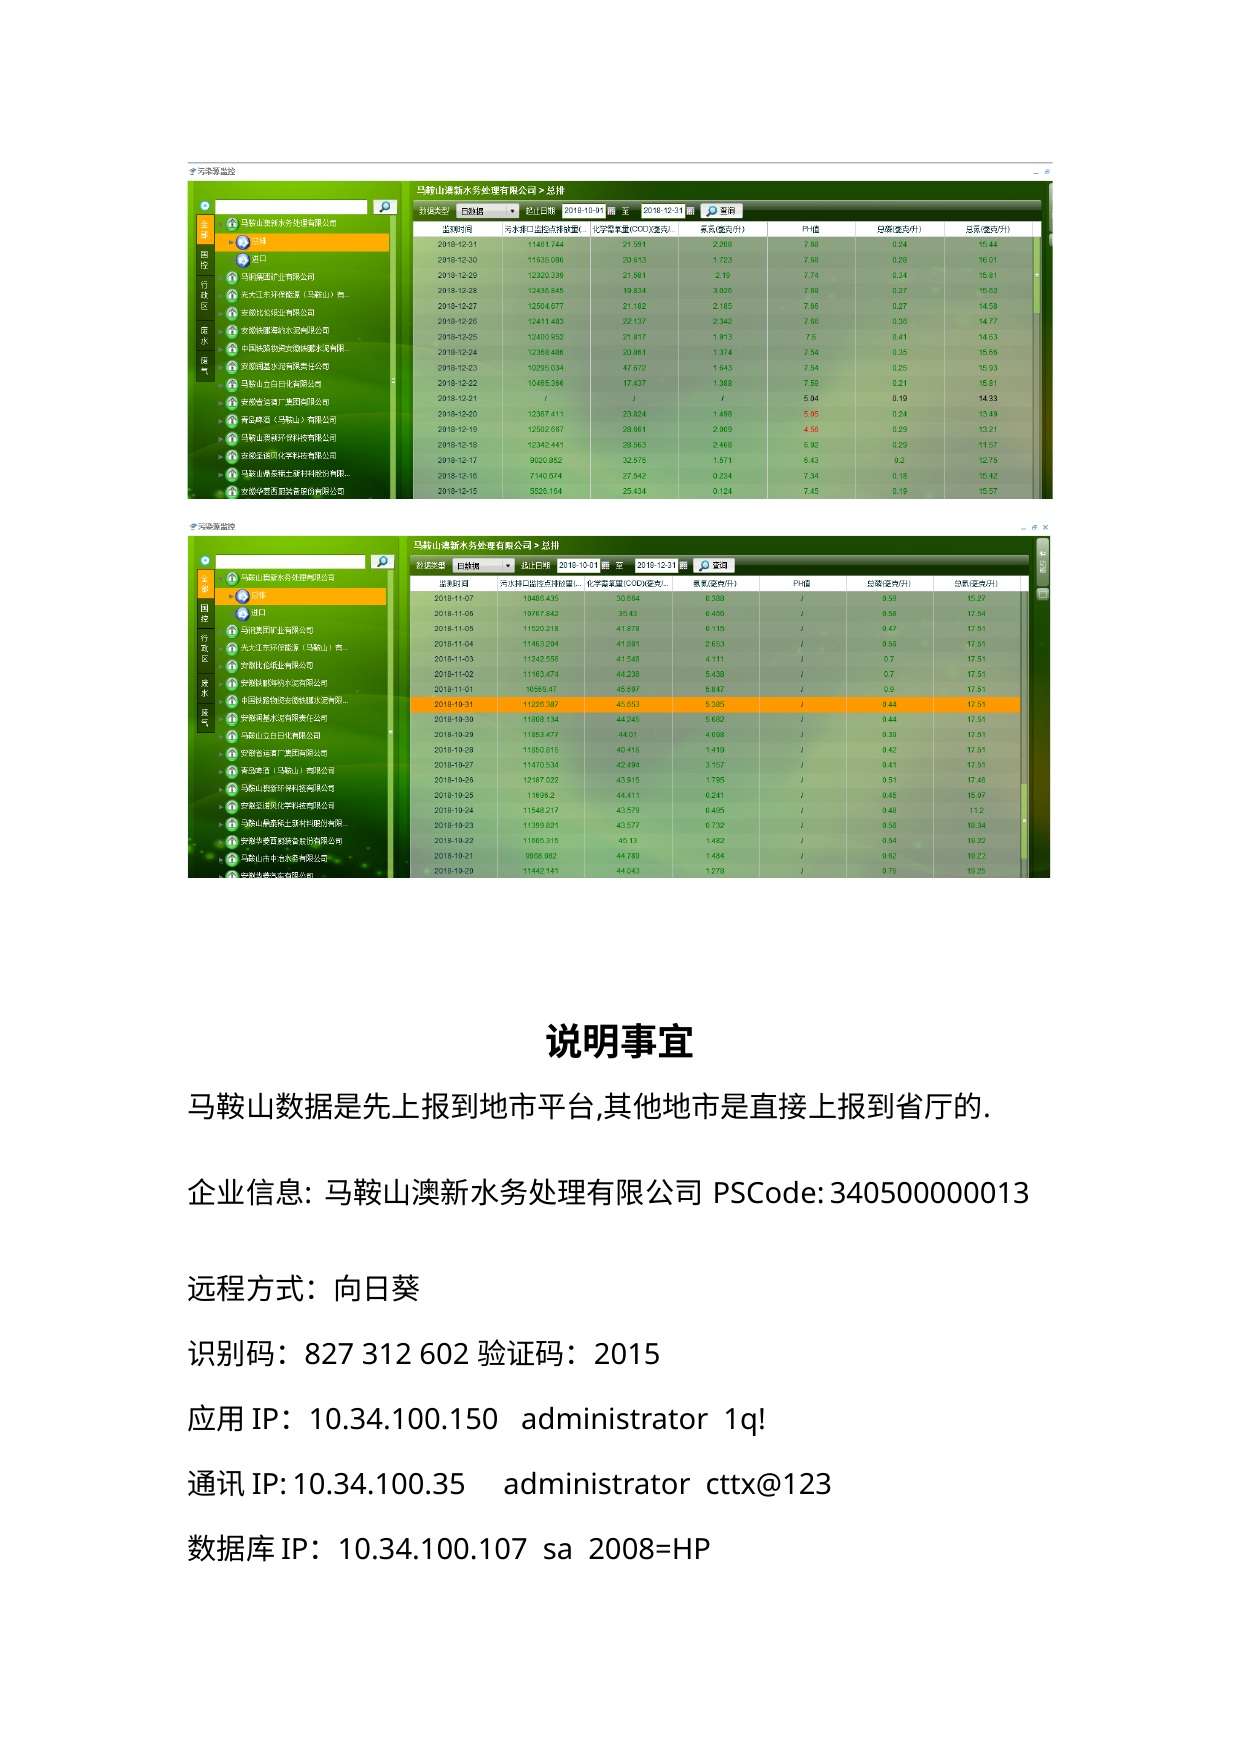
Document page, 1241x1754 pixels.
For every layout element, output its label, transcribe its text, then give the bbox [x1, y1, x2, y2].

text 企业信息: 马鞍山澳新水务处理有限公司 PSCode: 340500000013 [187, 1158, 1053, 1223]
picture [187, 519, 1053, 878]
text 数据库IP：10.34.100.107 sa 2008=HP [187, 1514, 1053, 1579]
text 通讯IP: 10.34.100.35 administrator cttx@123 [187, 1449, 1053, 1514]
text 马鞍山数据是先上报到地市平台,其他地市是直接上报到省厅的. [187, 1072, 1053, 1137]
text 说明事宜 [187, 1007, 1053, 1072]
text 远程方式：向日葵 [187, 1254, 1053, 1319]
picture [187, 162, 1053, 499]
text 识别码：827 312 602 验证码：2015 [187, 1319, 1053, 1384]
text 应用IP：10.34.100.150 administrator 1q! [187, 1384, 1053, 1449]
